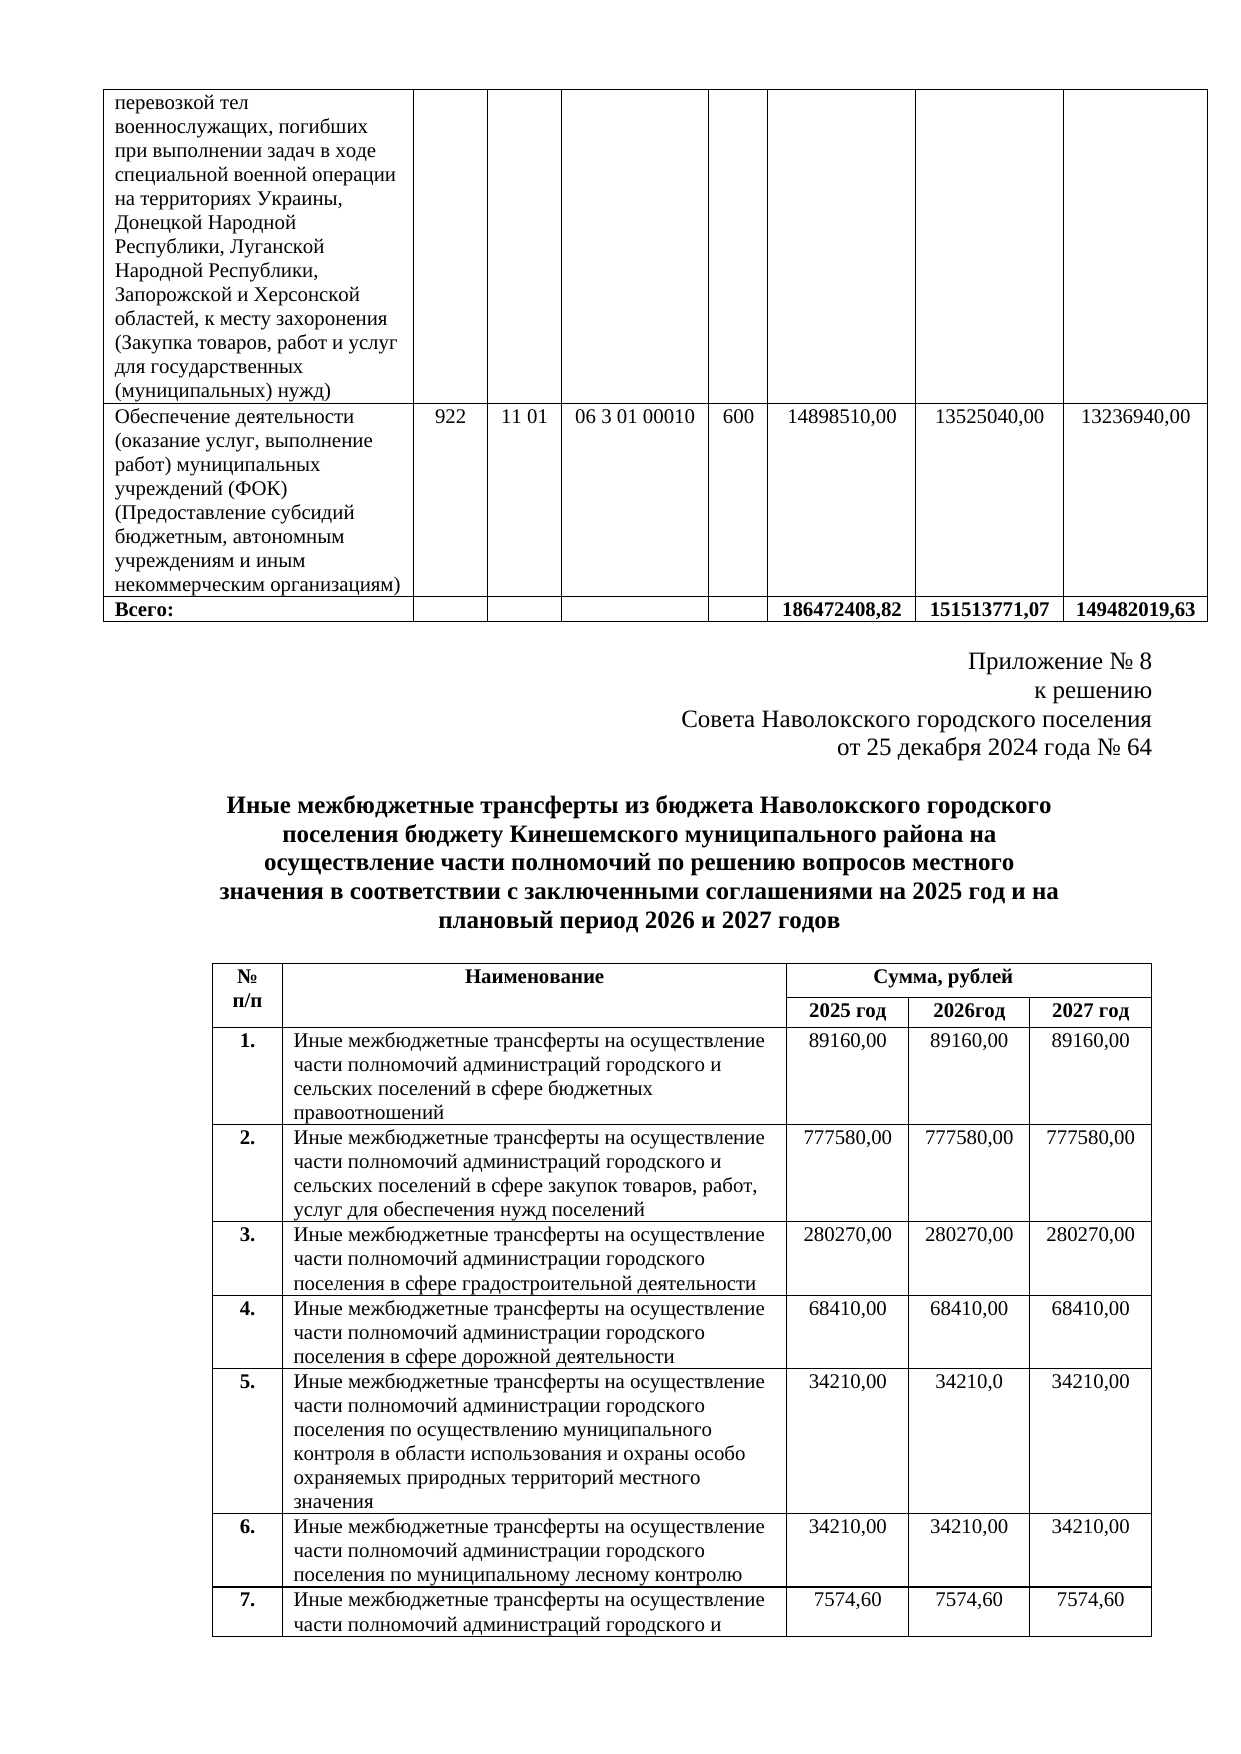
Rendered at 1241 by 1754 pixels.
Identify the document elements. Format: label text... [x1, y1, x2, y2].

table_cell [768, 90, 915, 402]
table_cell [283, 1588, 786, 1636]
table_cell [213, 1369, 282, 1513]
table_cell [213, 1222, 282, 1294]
text Совета Наволокского городского поселения [118, 704, 1152, 732]
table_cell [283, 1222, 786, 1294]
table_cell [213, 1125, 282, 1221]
text к решению [118, 675, 1152, 704]
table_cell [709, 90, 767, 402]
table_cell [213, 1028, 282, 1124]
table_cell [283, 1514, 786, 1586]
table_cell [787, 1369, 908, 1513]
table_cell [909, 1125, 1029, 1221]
text Приложение № 8 [118, 646, 1152, 675]
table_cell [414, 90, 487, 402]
text от 25 декабря 2024 года № 64 [118, 732, 1152, 761]
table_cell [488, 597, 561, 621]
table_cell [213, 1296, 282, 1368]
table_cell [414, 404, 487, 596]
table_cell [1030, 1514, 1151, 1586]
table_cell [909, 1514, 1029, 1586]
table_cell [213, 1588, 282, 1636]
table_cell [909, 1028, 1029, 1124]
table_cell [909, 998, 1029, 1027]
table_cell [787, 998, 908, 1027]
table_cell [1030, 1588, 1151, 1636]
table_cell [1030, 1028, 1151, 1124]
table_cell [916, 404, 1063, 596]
text Иные межбюджетные трансферты из бюджета Наволокского городского поселения бюджету Кинешемского муниципального района на осуществление части полномочий по решению вопросов местного значения в соответствии с заключенными соглашениями на 2025 год и на плановый период 2026 и 2027 годов [212, 790, 1066, 934]
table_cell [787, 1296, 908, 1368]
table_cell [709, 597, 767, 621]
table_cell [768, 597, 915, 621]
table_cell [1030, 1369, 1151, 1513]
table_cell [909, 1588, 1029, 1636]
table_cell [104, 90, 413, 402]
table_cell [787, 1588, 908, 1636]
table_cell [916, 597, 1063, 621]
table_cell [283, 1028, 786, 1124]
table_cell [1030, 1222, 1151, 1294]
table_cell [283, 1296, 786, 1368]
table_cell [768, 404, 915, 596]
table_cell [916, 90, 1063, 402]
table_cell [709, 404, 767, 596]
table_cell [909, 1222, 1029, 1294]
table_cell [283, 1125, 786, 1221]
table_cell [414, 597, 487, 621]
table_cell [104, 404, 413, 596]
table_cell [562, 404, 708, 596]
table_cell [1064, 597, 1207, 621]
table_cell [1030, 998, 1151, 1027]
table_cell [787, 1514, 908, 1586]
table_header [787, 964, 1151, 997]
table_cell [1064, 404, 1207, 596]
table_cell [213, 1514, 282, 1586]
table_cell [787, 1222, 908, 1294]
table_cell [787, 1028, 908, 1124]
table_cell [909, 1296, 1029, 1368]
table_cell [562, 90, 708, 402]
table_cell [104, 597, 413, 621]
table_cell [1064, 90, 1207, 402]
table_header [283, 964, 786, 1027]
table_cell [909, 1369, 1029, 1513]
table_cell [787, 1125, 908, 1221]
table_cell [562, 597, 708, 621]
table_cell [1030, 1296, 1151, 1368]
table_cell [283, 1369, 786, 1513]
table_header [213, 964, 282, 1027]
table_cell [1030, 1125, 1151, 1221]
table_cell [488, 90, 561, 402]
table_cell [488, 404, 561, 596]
